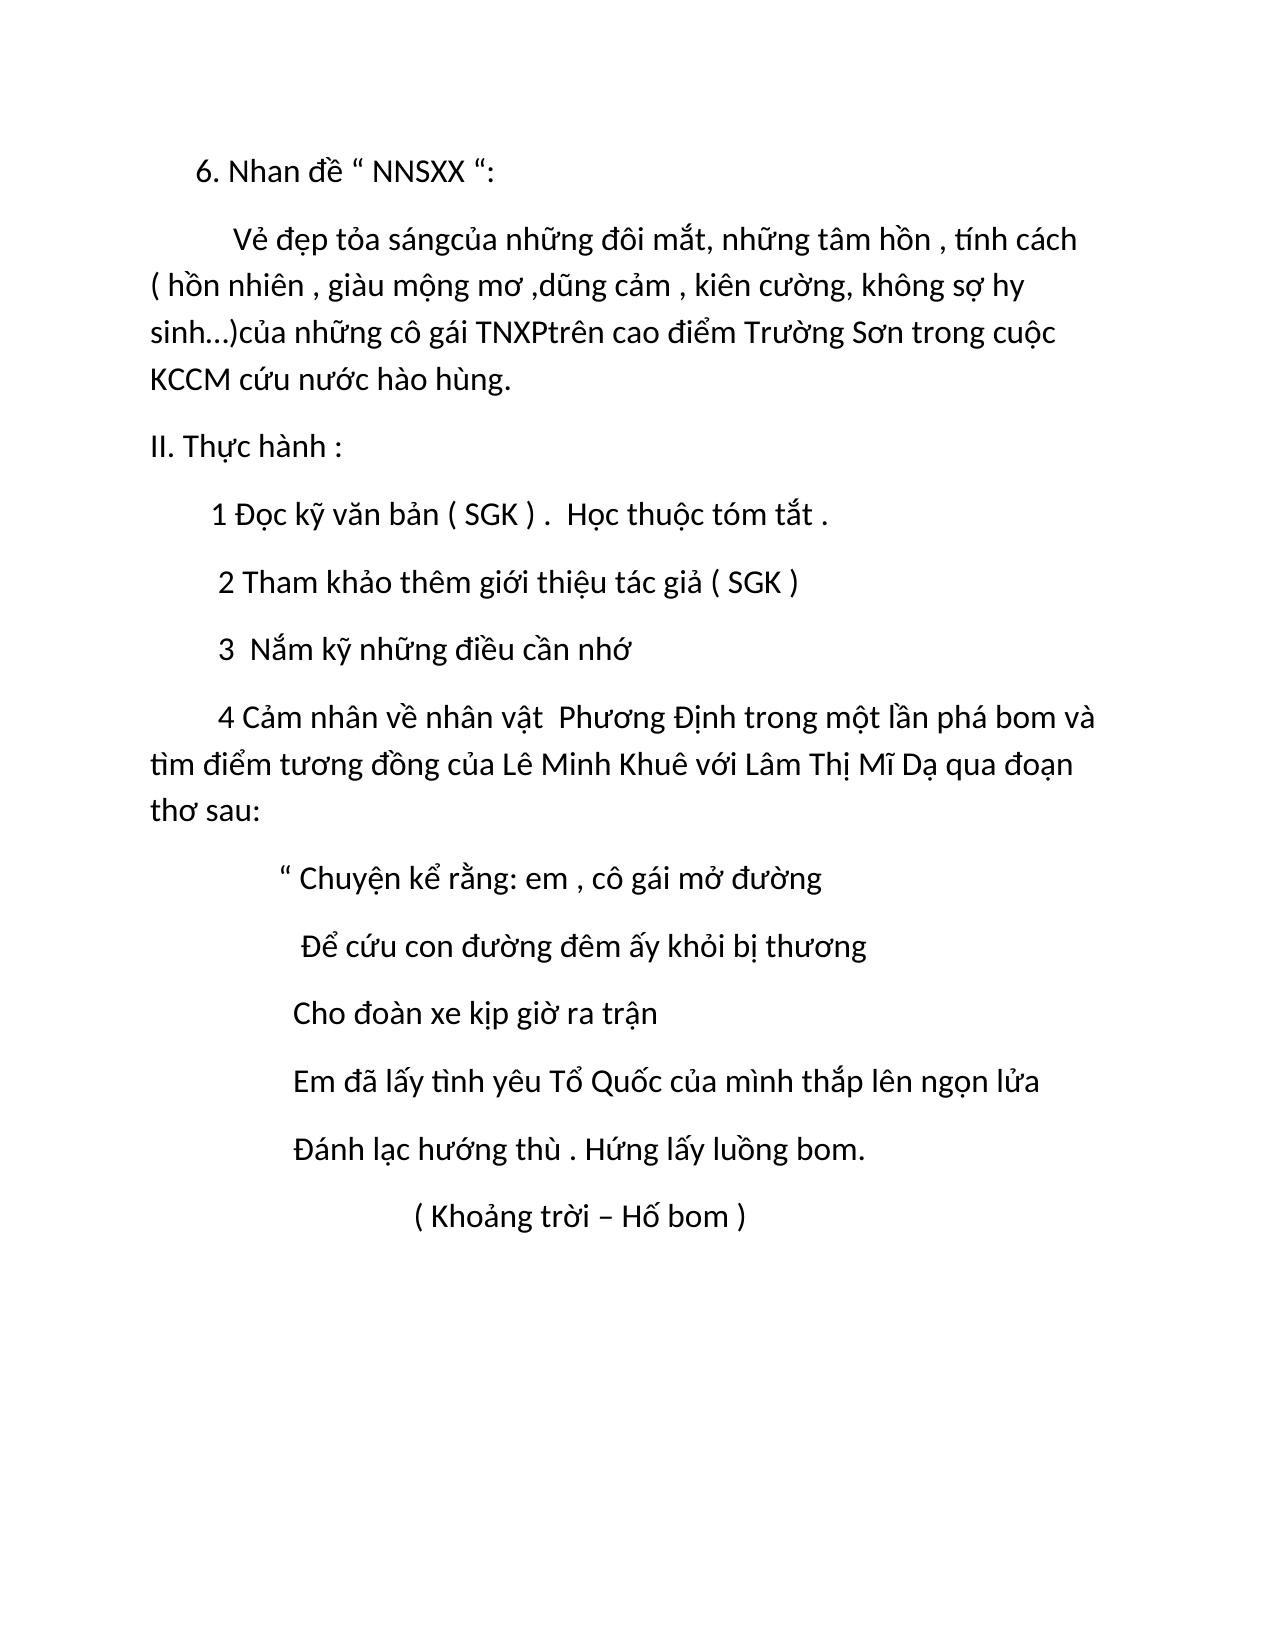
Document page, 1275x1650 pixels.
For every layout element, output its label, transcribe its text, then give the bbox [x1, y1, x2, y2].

text 3 Nắm kỹ những điều cần nhớ [150, 628, 1125, 669]
text II. Thực hành : [150, 426, 1125, 466]
text ( Khoảng trời – Hố bom ) [150, 1195, 1125, 1236]
text 1 Đọc kỹ văn bản ( SGK ) . Học thuộc tóm tắt . [150, 493, 1125, 534]
text Vẻ đẹp tỏa sángcủa những đôi mắt, những tâm hồn , tính cách ( hồn nhiên , giàu mộng mơ ,dũng cảm , kiên cường, không sợ hy sinh…)của những cô gái TNXPtrên cao điểm Trường Sơn trong cuộc KCCM cứu nước hào hùng. [150, 218, 1125, 399]
text 6. Nhan đề “ NNSXX “: [150, 150, 1125, 191]
text Để cứu con đường đêm ấy khỏi bị thương [150, 925, 1125, 965]
text Em đã lấy tình yêu Tổ Quốc của mình thắp lên ngọn lửa [150, 1060, 1125, 1101]
text 2 Tham khảo thêm giới thiệu tác giả ( SGK ) [150, 561, 1125, 601]
text Cho đoàn xe kịp giờ ra trận [150, 992, 1125, 1033]
text 4 Cảm nhân về nhân vật Phương Định trong một lần phá bom và tìm điểm tương đồng của Lê Minh Khuê với Lâm Thị Mĩ Dạ qua đoạn thơ sau: [150, 696, 1125, 830]
text Đánh lạc hướng thù . Hứng lấy luồng bom. [150, 1127, 1125, 1168]
text “ Chuyện kể rằng: em , cô gái mở đường [150, 857, 1125, 898]
